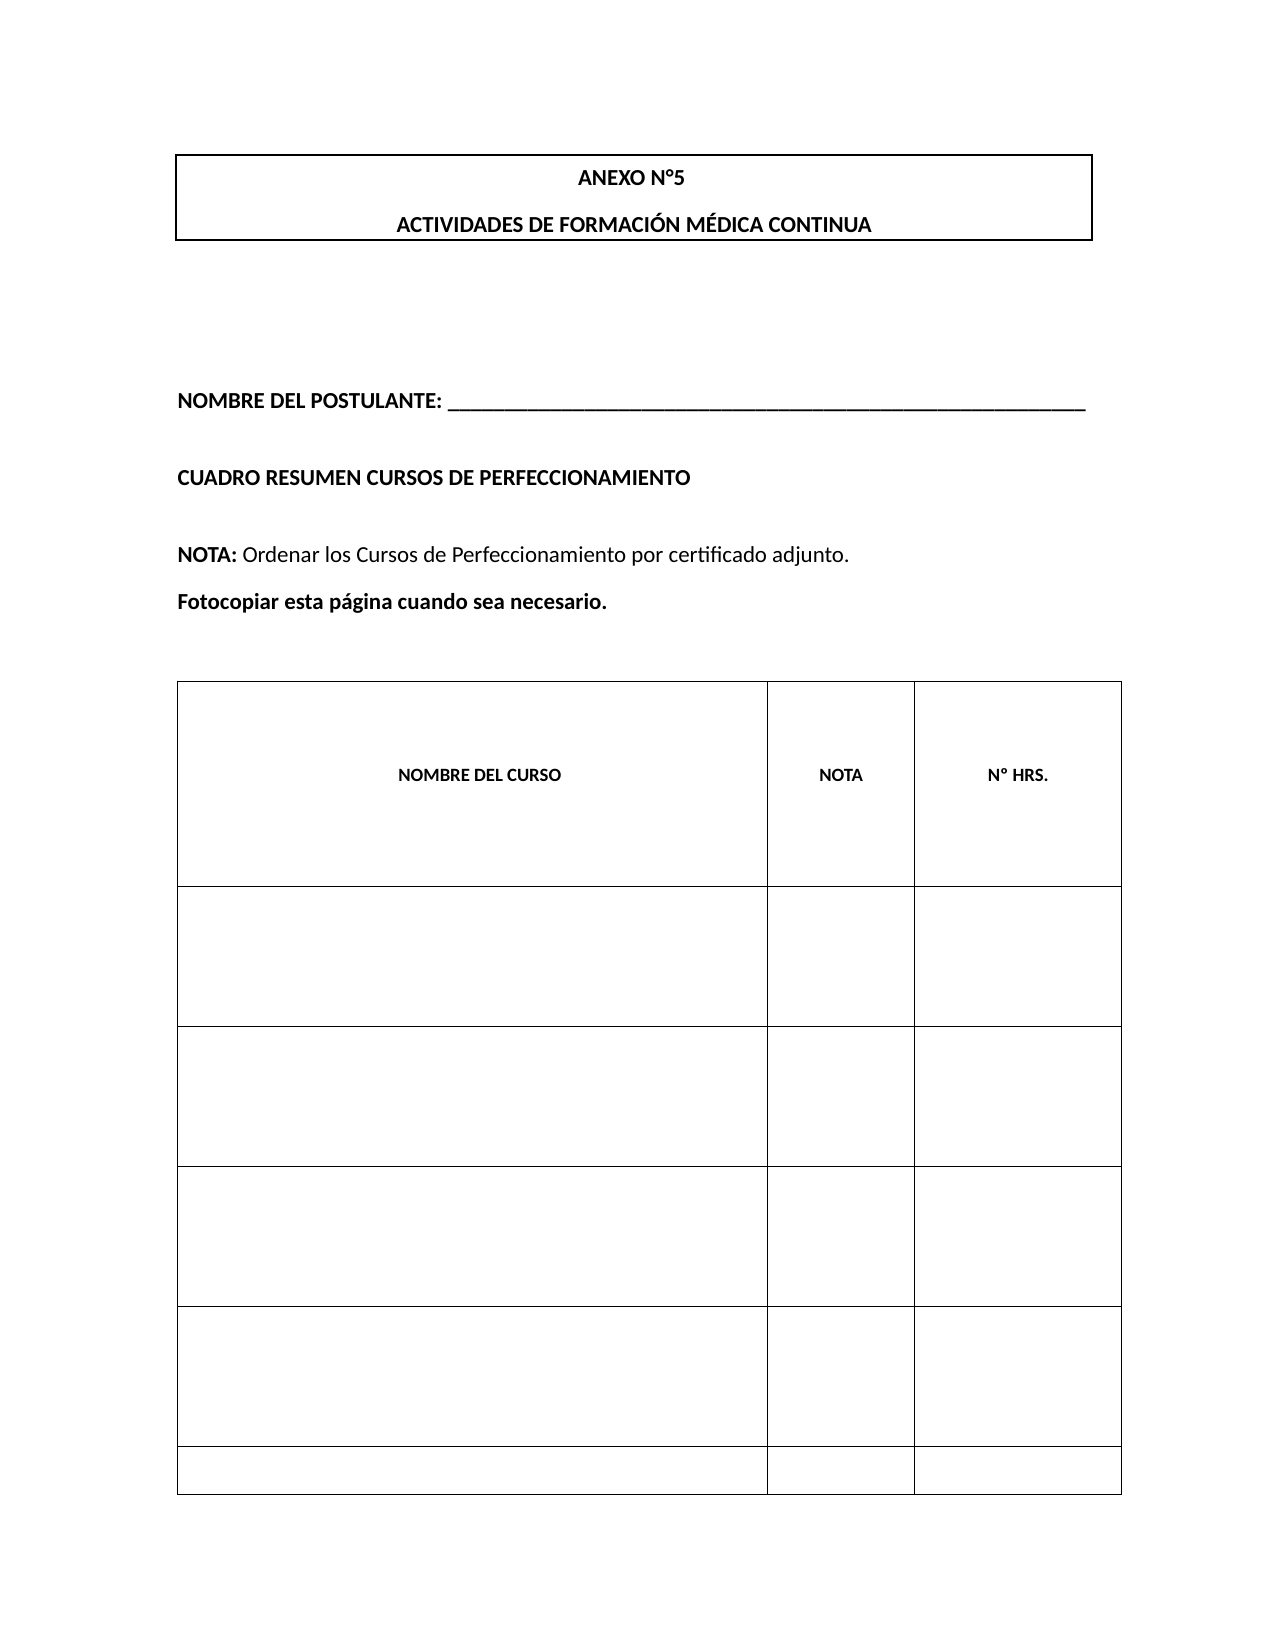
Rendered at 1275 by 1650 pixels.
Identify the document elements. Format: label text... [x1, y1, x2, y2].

table_cell [178, 887, 767, 1026]
table_cell [915, 1307, 1121, 1446]
table_cell [178, 1447, 767, 1493]
table_header NOTA [768, 682, 914, 886]
table_cell [768, 1167, 914, 1306]
table_header Nº HRS. [915, 682, 1121, 886]
table_cell [915, 1027, 1121, 1166]
table_header NOMBRE DEL CURSO [178, 682, 767, 886]
table_cell [915, 887, 1121, 1026]
text Fotocopiar esta página cuando sea necesario. [177, 587, 1093, 615]
table_cell [915, 1447, 1121, 1493]
table_cell [768, 887, 914, 1026]
table_cell [178, 1167, 767, 1306]
table_cell [178, 1307, 767, 1446]
table_cell [915, 1167, 1121, 1306]
table_cell [178, 1027, 767, 1166]
text CUADRO RESUMEN CURSOS DE PERFECCIONAMIENTO [177, 463, 1093, 491]
text NOTA: Ordenar los Cursos de Perfeccionamiento por certificado adjunto. [177, 540, 1093, 568]
table_cell [768, 1447, 914, 1493]
table_cell [768, 1307, 914, 1446]
table_cell [768, 1027, 914, 1166]
text NOMBRE DEL POSTULANTE: ________________________________________________________ [177, 386, 1093, 414]
